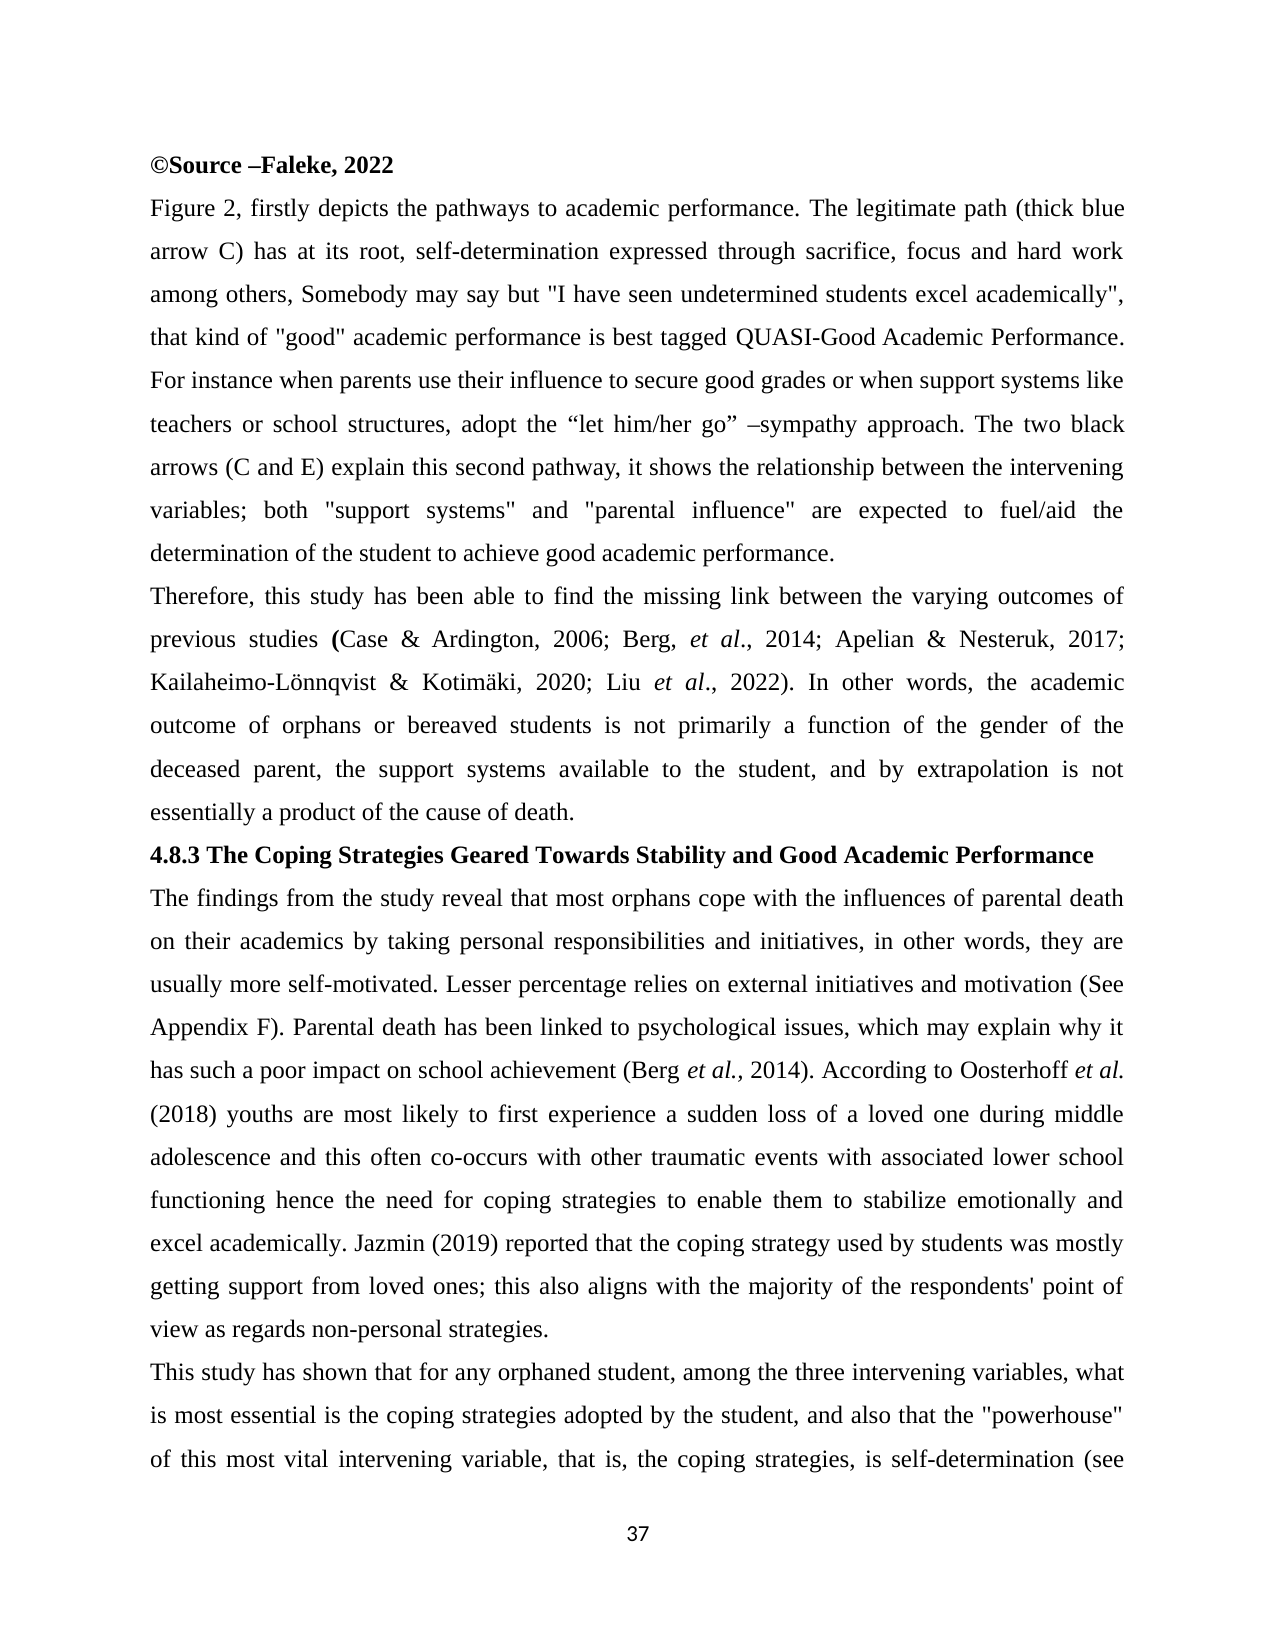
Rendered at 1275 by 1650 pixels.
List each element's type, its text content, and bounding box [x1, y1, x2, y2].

text The findings from the study reveal that most orphans cope with the influences of parental death on their academics by taking personal responsibilities and initiatives, in other words, they are usually more self-motivated. Lesser percentage relies on external initiatives and motivation (See Appendix F). Parental death has been linked to psychological issues, which may explain why it has such a poor impact on school achievement (Berg et al., 2014). According to Oosterhoff et al. (2018) youths are most likely to first experience a sudden loss of a loved one during middle adolescence and this often co-occurs with other traumatic events with associated lower school functioning hence the need for coping strategies to enable them to stabilize emotionally and excel academically. Jazmin (2019) reported that the coping strategy used by students was mostly getting support from loved ones; this also aligns with the majority of the respondents' point of view as regards non-personal strategies. [150, 883, 1125, 1343]
text Therefore, this study has been able to find the missing link between the varying outcomes of previous studies (Case & Ardington, 2006; Berg, et al., 2014; Apelian & Nesteruk, 2017; Kailaheimo-Lönnqvist & Kotimäki, 2020; Liu et al., 2022). In other words, the academic outcome of orphans or bereaved students is not primarily a function of the gender of the deceased parent, the support systems available to the student, and by extrapolation is not essentially a product of the cause of death. [150, 581, 1125, 826]
text Figure 2, firstly depicts the pathways to academic performance. The legitimate path (thick blue arrow C) has at its root, self-determination expressed through sacrifice, focus and hard work among others, Somebody may say but "I have seen undetermined students excel academically", that kind of "good" academic performance is best tagged QUASI-Good Academic Performance. For instance when parents use their influence to secure good grades or when support systems like teachers or school structures, adopt the “let him/her go” –sympathy approach. The two black arrows (C and E) explain this second pathway, it shows the relationship between the intervening variables; both "support systems" and "parental influence" are expected to fuel/aid the determination of the student to achieve good academic performance. [150, 193, 1125, 567]
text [150, 1357, 1125, 1472]
text ©Source –Faleke, 2022 [150, 150, 1125, 179]
text 4.8.3 The Coping Strategies Geared Towards Stability and Good Academic Performance [150, 840, 1125, 869]
